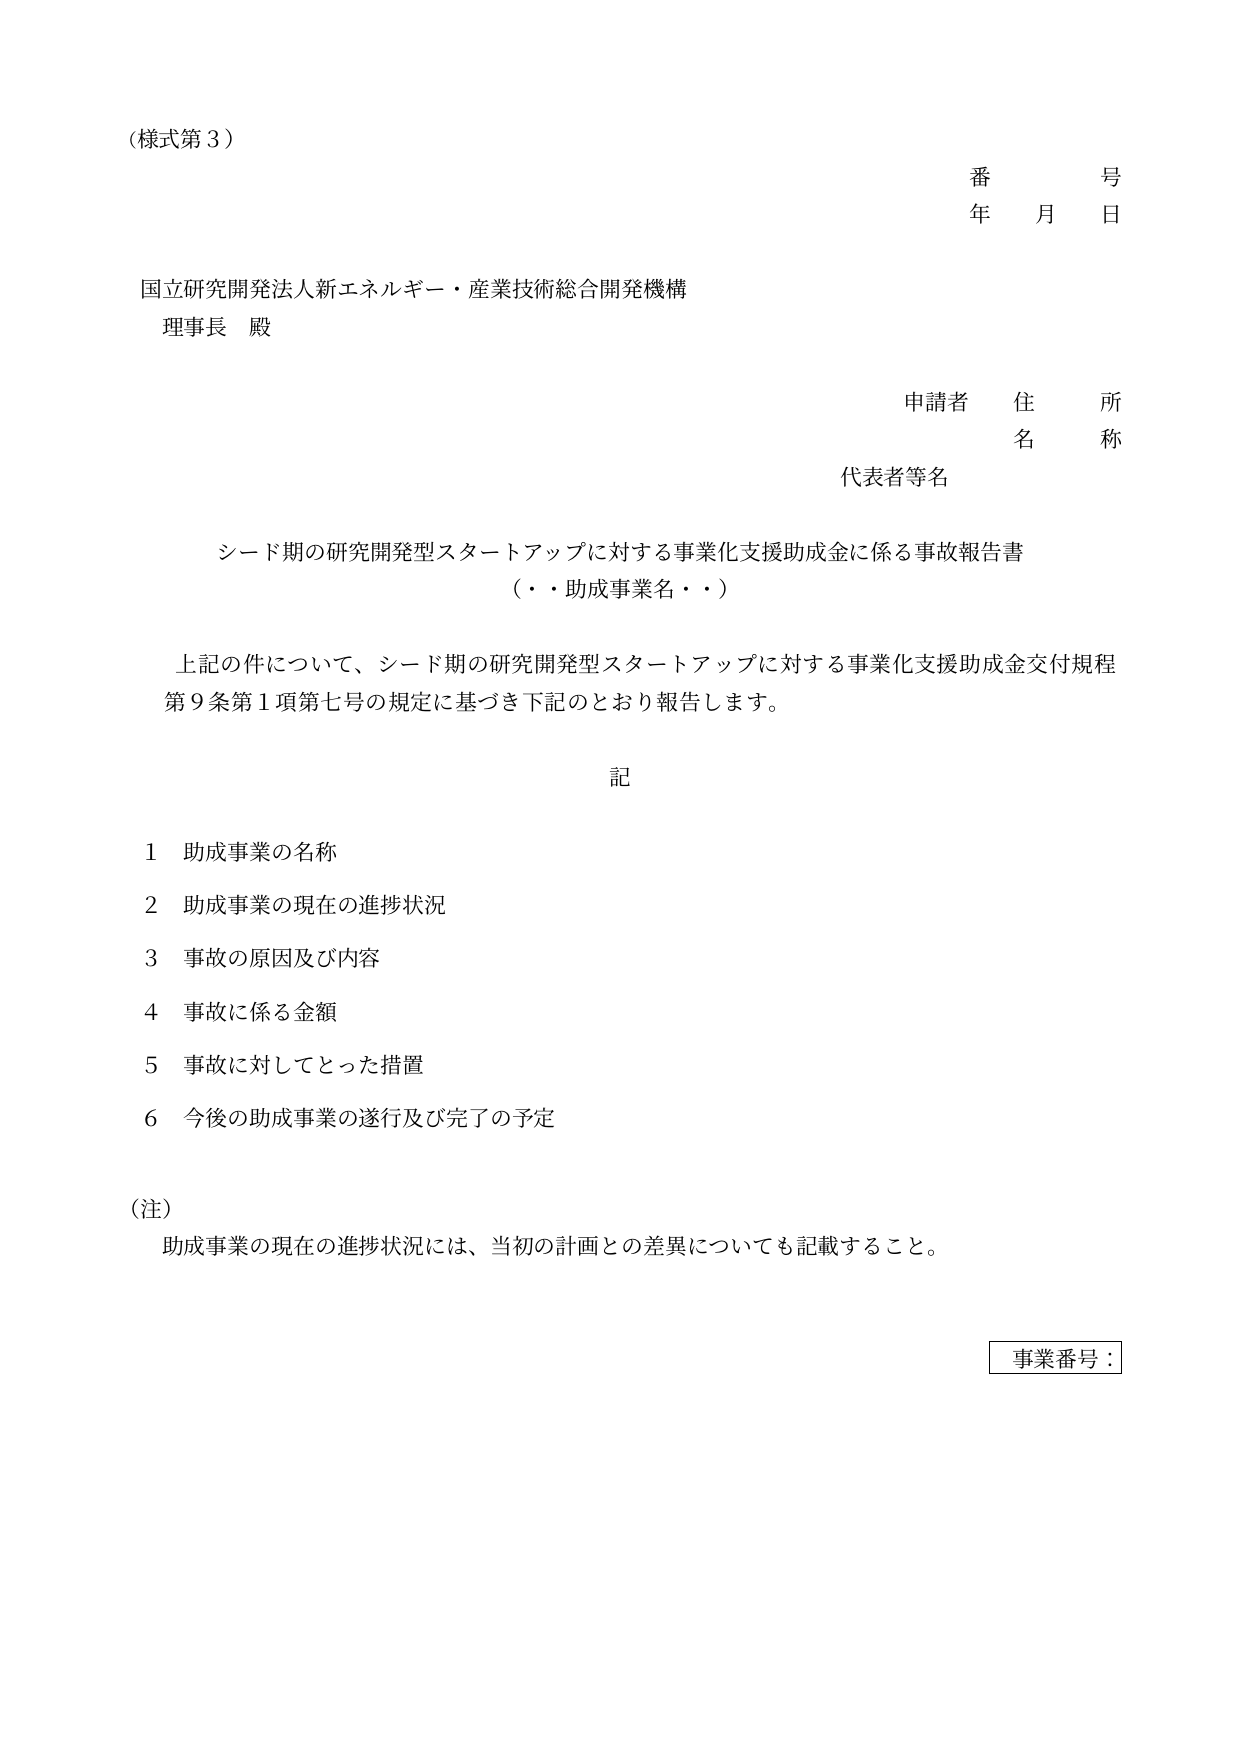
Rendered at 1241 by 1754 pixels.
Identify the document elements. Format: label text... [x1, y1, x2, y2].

subtitle 記 [118, 757, 1122, 794]
text 代表者等名 [840, 457, 1122, 494]
text 申請者 住 所 [118, 382, 1122, 419]
text 事業番号： [118, 1339, 1122, 1376]
text ３ 事故の原因及び内容 [118, 938, 1122, 976]
text 助成事業の現在の進捗状況には、当初の計画との差異についても記載すること。 [118, 1226, 1122, 1264]
text 番 号 [118, 157, 1122, 194]
text １ 助成事業の名称 [118, 832, 1122, 869]
text ６ 今後の助成事業の遂行及び完了の予定 [118, 1098, 1122, 1136]
text 国立研究開発法人新エネルギー・産業技術総合開発機構 [118, 269, 1122, 307]
text ５ 事故に対してとった措置 [118, 1045, 1122, 1082]
text 年 月 日 [118, 194, 1122, 232]
text ４ 事故に係る金額 [118, 992, 1122, 1029]
text ２ 助成事業の現在の進捗状況 [118, 885, 1122, 923]
subtitle （・・助成事業名・・） [118, 569, 1122, 607]
text 上記の件について、シード期の研究開発型スタートアップに対する事業化支援助成金交付規程第９条第１項第七号の規定に基づき下記のとおり報告します。 [141, 644, 1122, 719]
text （様式第３） [118, 119, 1122, 157]
text 名 称 [118, 419, 1122, 457]
text 理事長 殿 [118, 307, 1122, 344]
text （注） [118, 1189, 1122, 1226]
subtitle シード期の研究開発型スタートアップに対する事業化支援助成金に係る事故報告書 [118, 532, 1122, 569]
